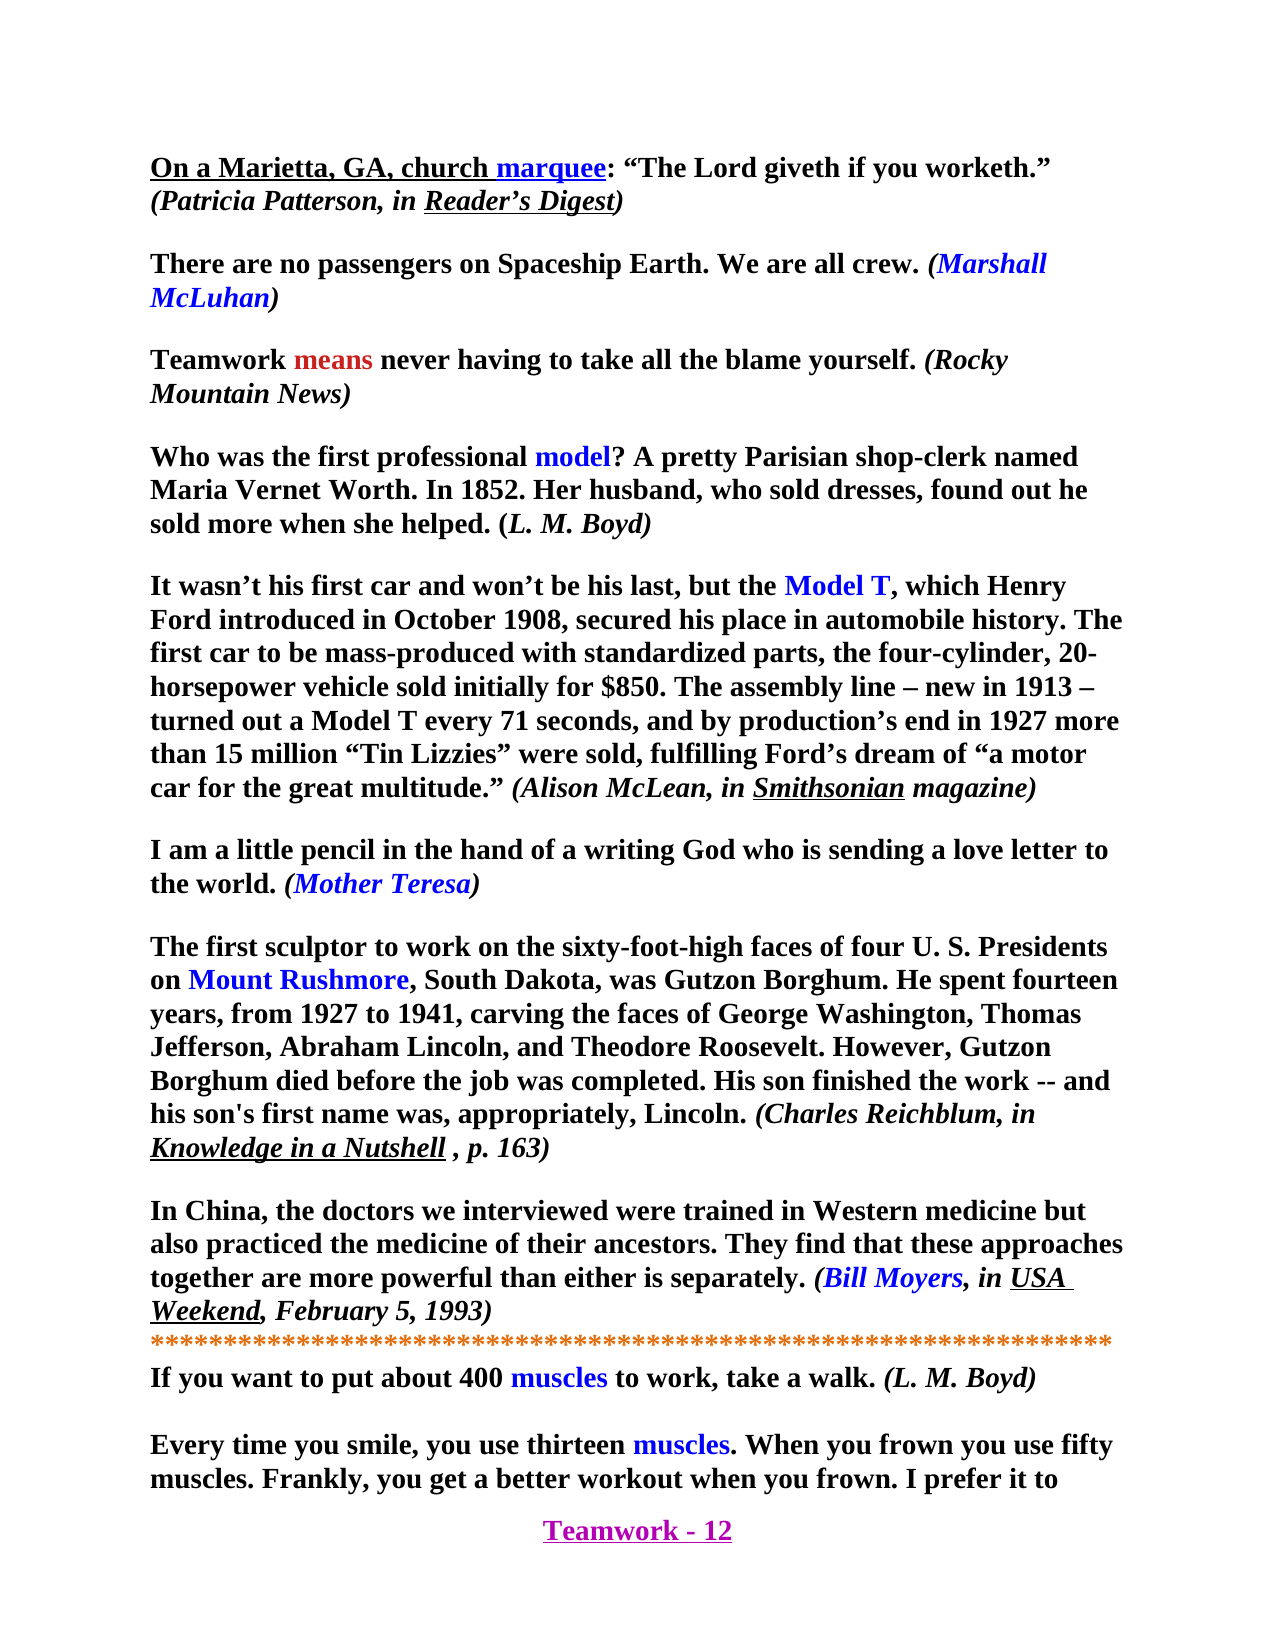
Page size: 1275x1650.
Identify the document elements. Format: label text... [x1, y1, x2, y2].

text Teamwork means never having to take all the blame yourself. (Rocky Mountain News) [150, 342, 1125, 409]
text The first sculptor to work on the sixty-foot-high faces of four U. S. Presidents on Mount Rushmore, South Dakota, was Gutzon Borghum. He spent fourteen years, from 1927 to 1941, carving the faces of George Washington, Thomas Jefferson, Abraham Lincoln, and Theodore Roosevelt. However, Gutzon Borghum died before the job was completed. His son finished the work -- and his son's first name was, appropriately, Lincoln. (Charles Reichblum, in Knowledge in a Nutshell , p. 163) [150, 929, 1125, 1163]
text Who was the first professional model? A pretty Parisian shop-clerk named Maria Vernet Worth. In 1852. Her husband, who sold dresses, found out he sold more when she helped. (L. M. Boyd) [150, 439, 1125, 539]
text ****************************************************************** [150, 1327, 1125, 1360]
text I am a little pencil in the hand of a writing God who is sending a love letter to the world. (Mother Teresa) [150, 832, 1125, 899]
text There are no passengers on Spaceship Earth. We are all crew. (Marshall McLuhan) [150, 246, 1125, 313]
text On a Marietta, GA, church marquee: “The Lord giveth if you worketh.” (Patricia Patterson, in Reader’s Digest) [150, 150, 1125, 217]
text In China, the doctors we interviewed were trained in Western medicine but also practiced the medicine of their ancestors. They find that these approaches together are more powerful than either is separately. (Bill Moyers, in USA Weekend, February 5, 1993) [150, 1193, 1125, 1327]
text It wasn’t his first car and won’t be his last, but the Model T, which Henry Ford introduced in October 1908, secured his place in automobile history. The first car to be mass-produced with standardized parts, the four-cylinder, 20-horsepower vehicle sold initially for $850. The assembly line – new in 1913 – turned out a Model T every 71 seconds, and by production’s end in 1927 more than 15 million “Tin Lizzies” were sold, fulfilling Ford’s dream of “a motor car for the great multitude.” (Alison McLean, in Smithsonian magazine) [150, 568, 1125, 803]
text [150, 1360, 1125, 1494]
